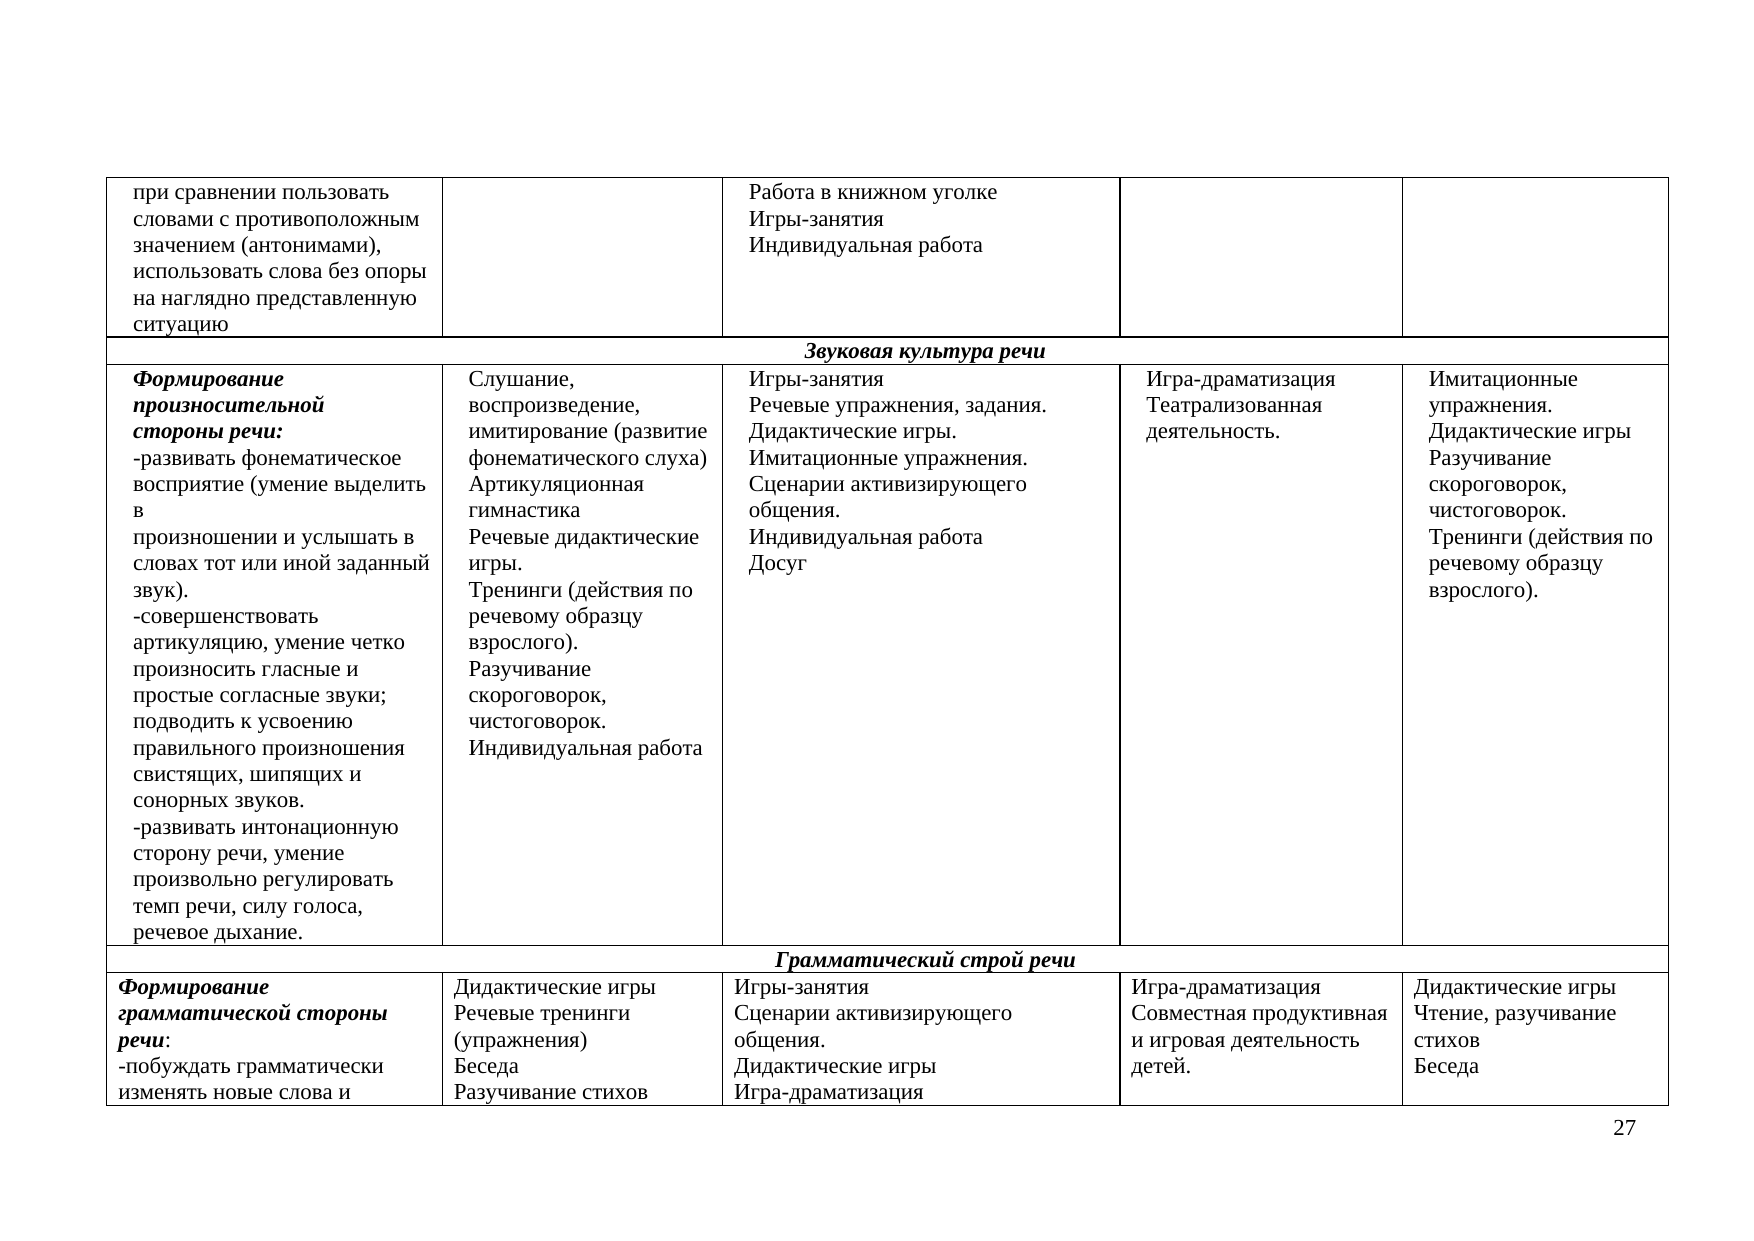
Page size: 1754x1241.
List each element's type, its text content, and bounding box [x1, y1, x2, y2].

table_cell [1121, 973, 1402, 1105]
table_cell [107, 178, 442, 336]
table_cell Звуковая культура речи [107, 338, 1668, 364]
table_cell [723, 973, 1119, 1105]
table_cell Грамматический строй речи [107, 946, 1668, 972]
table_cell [1403, 178, 1668, 336]
table_cell Имитационные упражнения. Дидактические игры Разучивание скороговорок, чистоговорок. Тренинги (действия по речевому образцу взрослого). [1403, 365, 1668, 944]
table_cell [443, 178, 722, 336]
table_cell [443, 973, 722, 1105]
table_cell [107, 973, 442, 1105]
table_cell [1121, 178, 1402, 336]
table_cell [723, 178, 1119, 336]
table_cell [1403, 973, 1668, 1105]
table_cell Слушание, воспроизведение, имитирование (развитие фонематического слуха) Артикуляционная гимнастика Речевые дидактические игры. Тренинги (действия по речевому образцу взрослого). Разучивание скороговорок, чистоговорок. Индивидуальная работа [443, 365, 722, 944]
table_cell Игры-занятия Речевые упражнения, задания. Дидактические игры. Имитационные упражнения. Сценарии активизирующего общения. Индивидуальная работа Досуг [723, 365, 1119, 944]
table_cell Игра-драматизация Театрализованная деятельность. [1121, 365, 1402, 944]
table_cell Формирование произносительной стороны речи: -развивать фонематическое восприятие (умение выделить в произношении и услышать в словах тот или иной заданный звук). -совершенствовать артикуляцию, умение четко произносить гласные и простые согласные звуки; подводить к усвоению правильного произношения свистящих, шипящих и сонорных звуков. -развивать интонационную сторону речи, умение произвольно регулировать темп речи, силу голоса, речевое дыхание. [107, 365, 442, 944]
